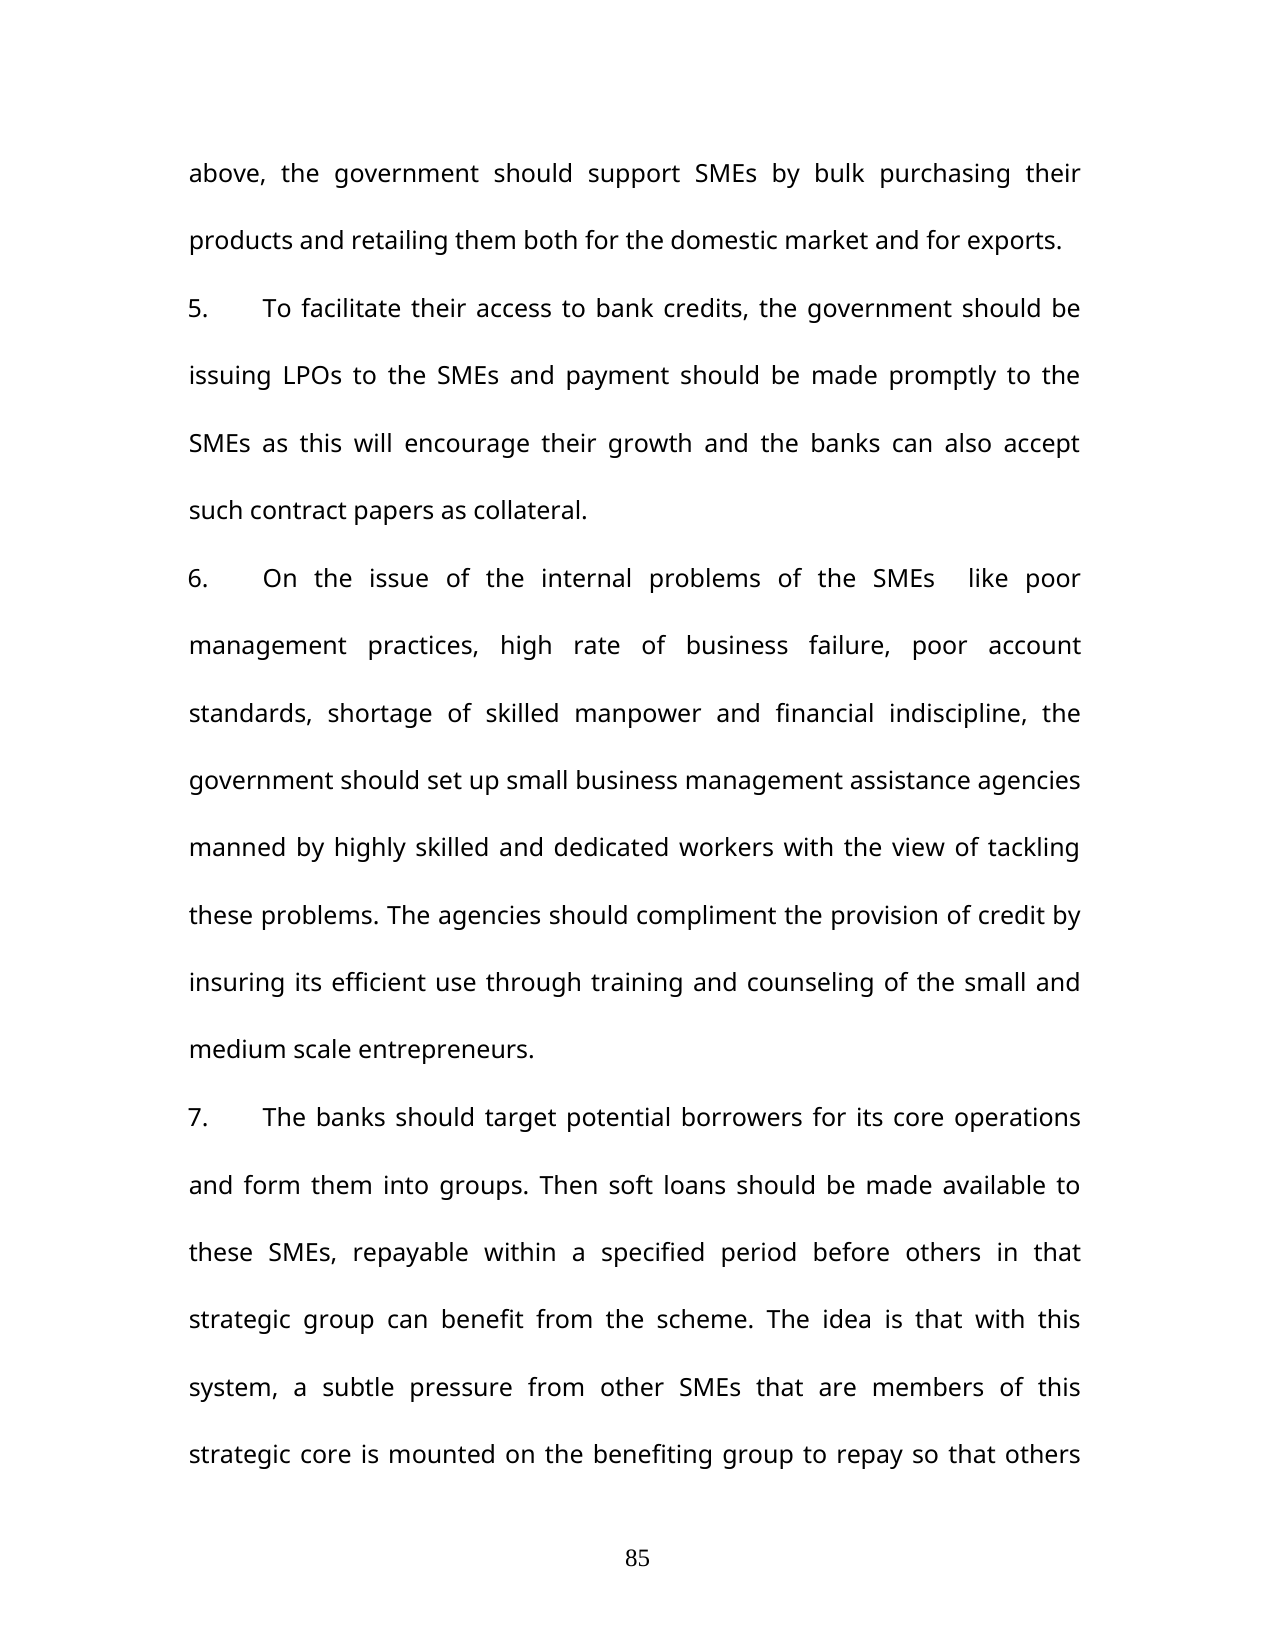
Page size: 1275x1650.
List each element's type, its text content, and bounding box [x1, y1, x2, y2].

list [187, 1100, 1082, 1471]
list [187, 155, 1082, 257]
list On the issue of the internal problems of the SMEs like poor management practices, high rate of business failure, poor account standards, shortage of skilled manpower and financial indiscipline, the government should set up small business management assistance agencies manned by highly skilled and dedicated workers with the view of tackling these problems. The agencies should compliment the provision of credit by insuring its efficient use through training and counseling of the small and medium scale entrepreneurs. [187, 560, 1082, 1066]
list To facilitate their access to bank credits, the government should be issuing LPOs to the SMEs and payment should be made promptly to the SMEs as this will encourage their growth and the banks can also accept such contract papers as collateral. [187, 290, 1082, 527]
